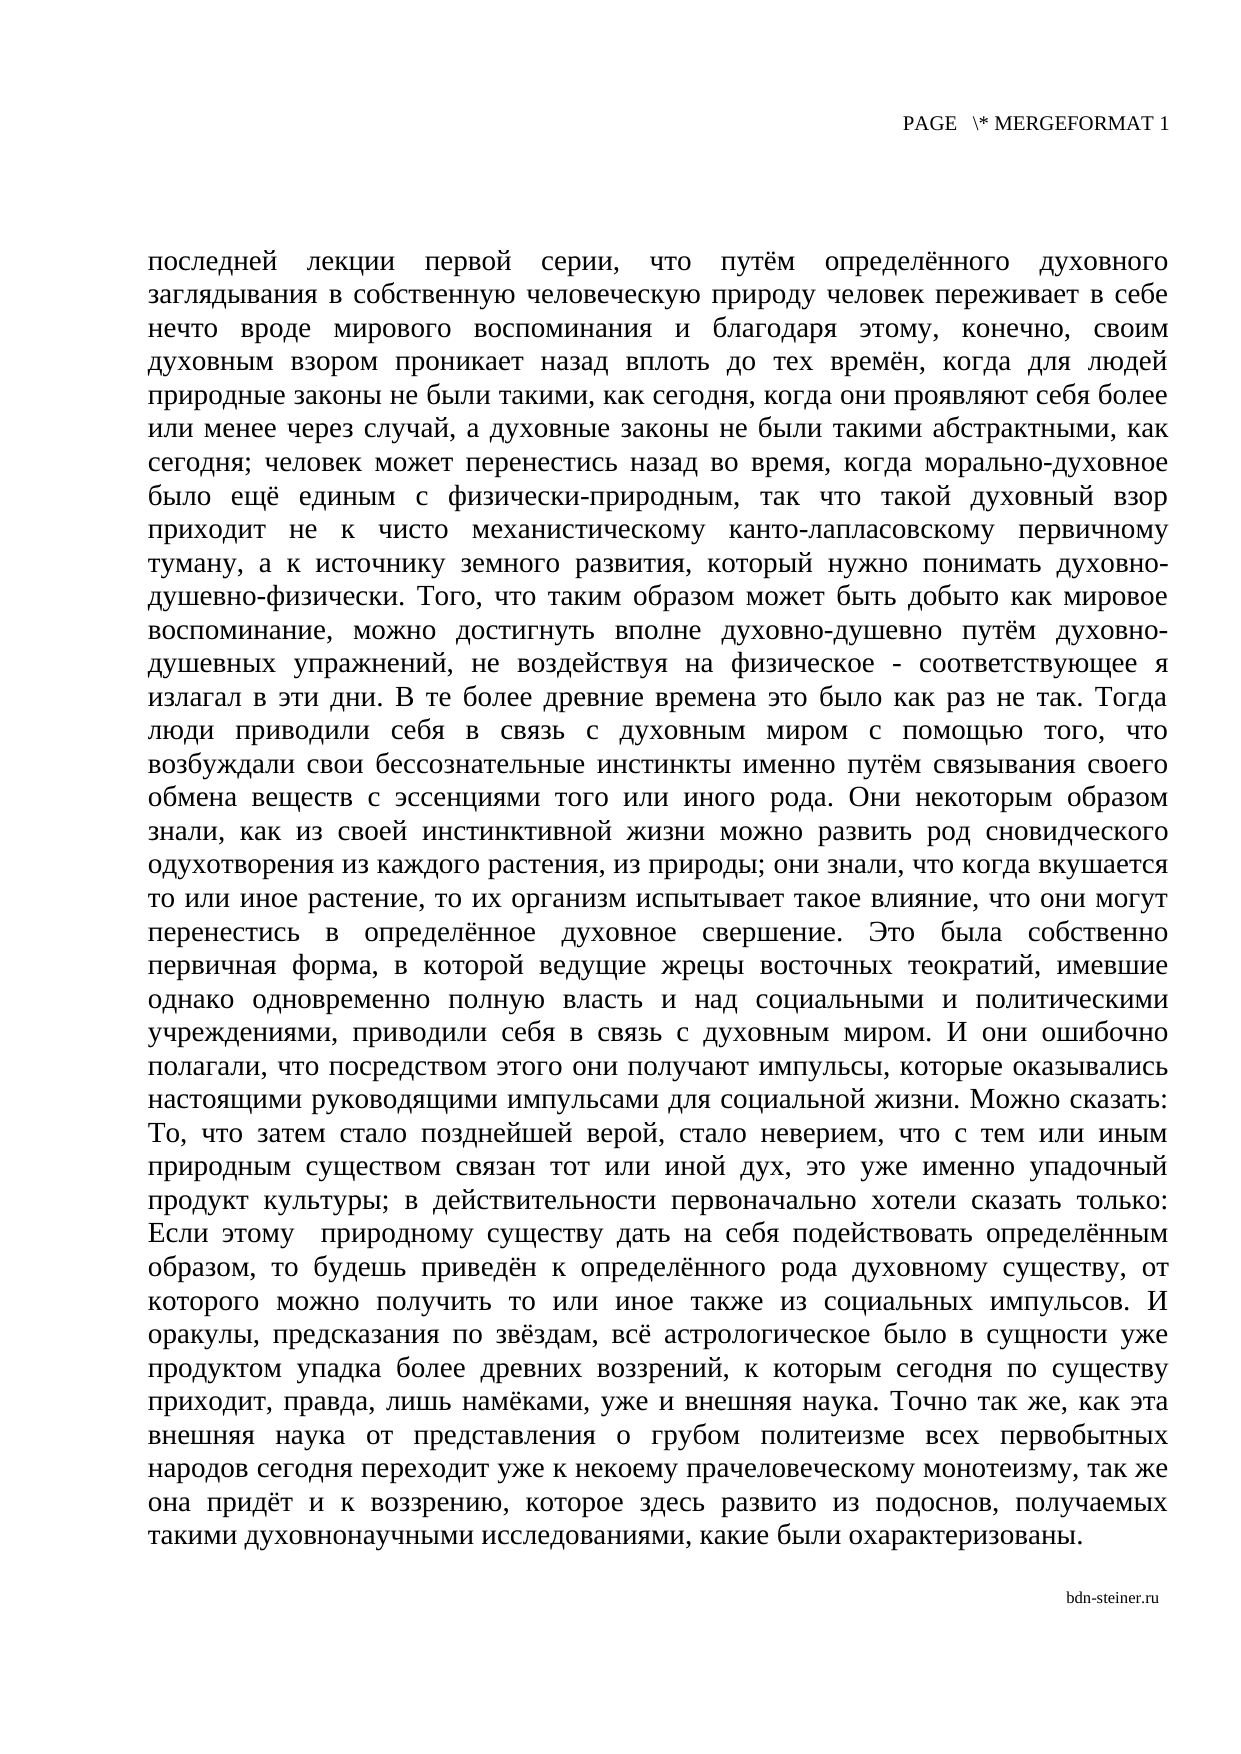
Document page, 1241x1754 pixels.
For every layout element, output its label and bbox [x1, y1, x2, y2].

text [148, 243, 1169, 1551]
